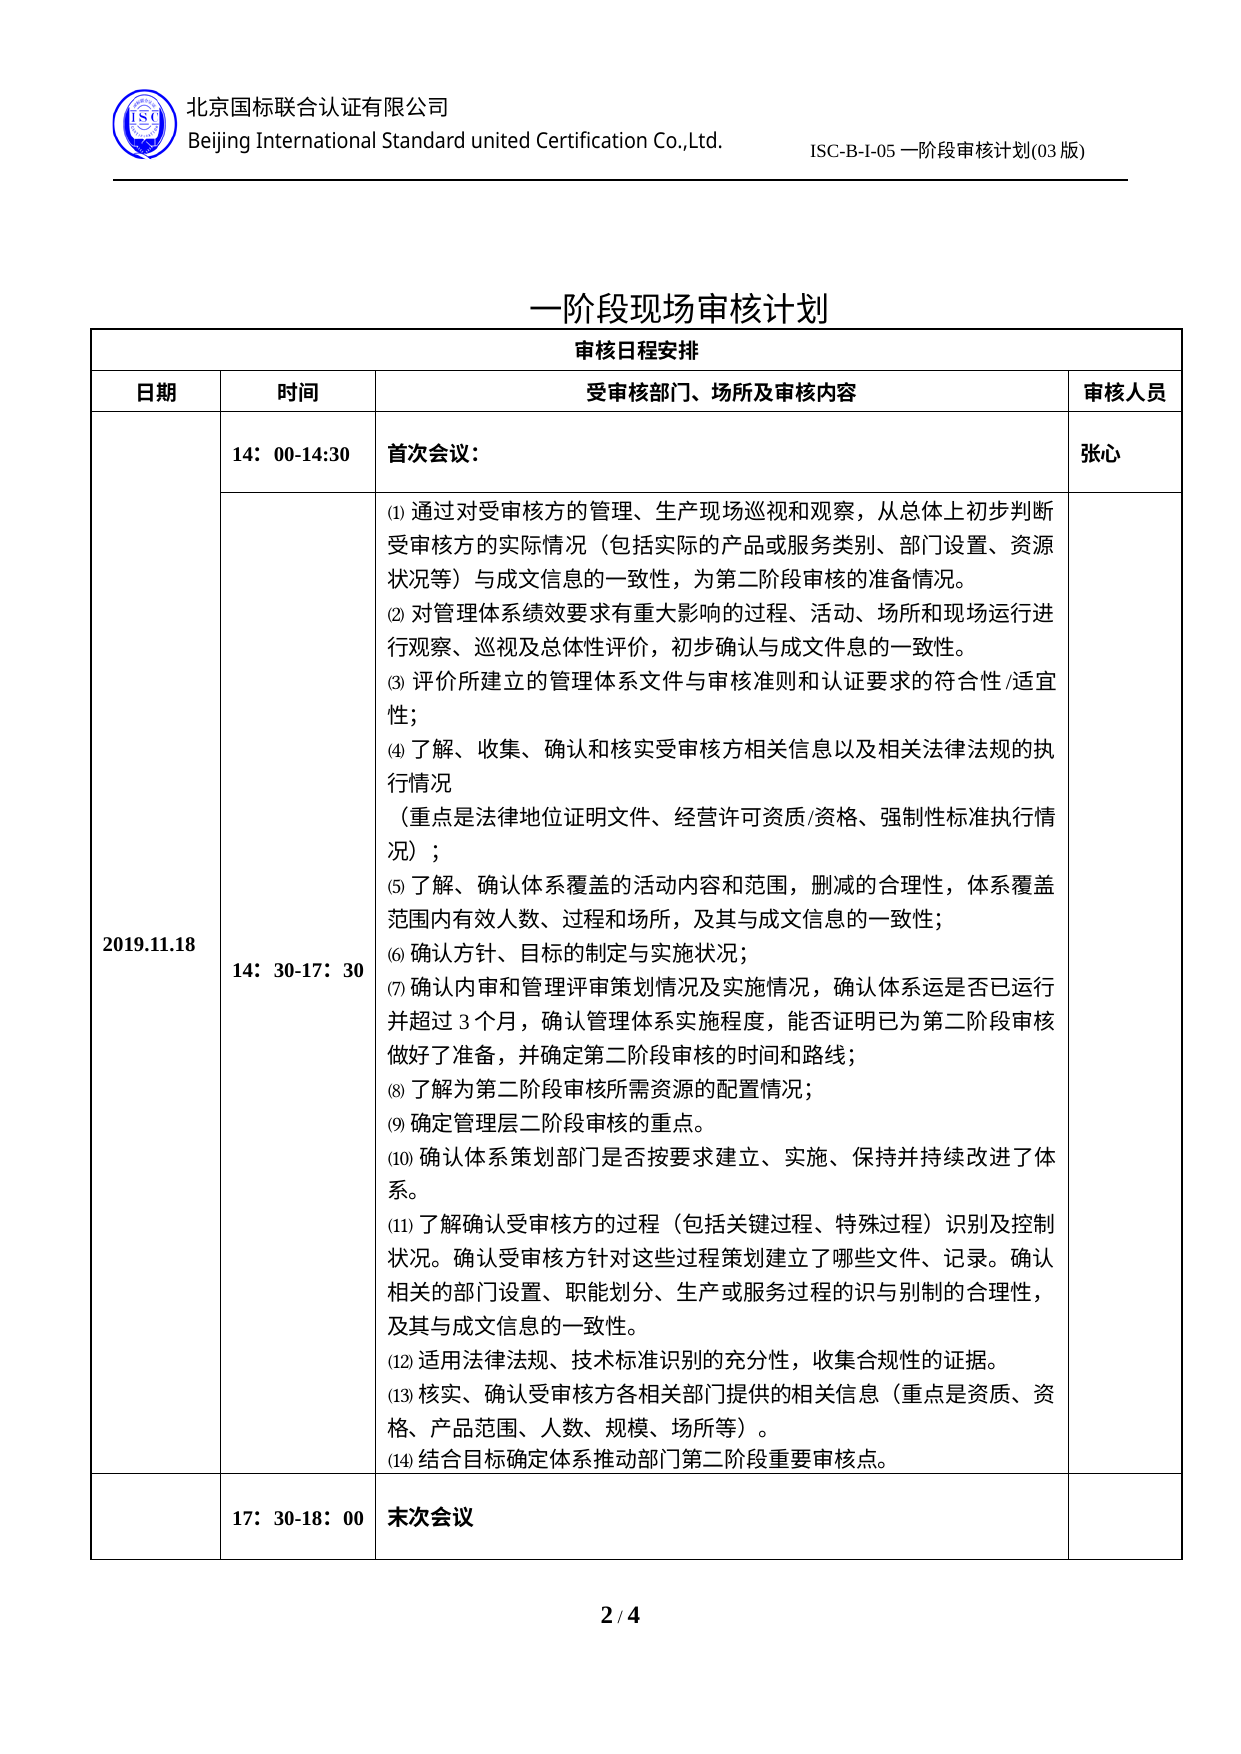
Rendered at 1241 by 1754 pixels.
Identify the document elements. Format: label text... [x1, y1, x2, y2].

table_cell 审核人员 [1069, 371, 1181, 411]
table_cell 张心 [1069, 412, 1181, 492]
picture [112, 89, 180, 158]
text 一阶段现场审核计划 [112, 295, 1128, 328]
table_cell 受审核部门、场所及审核内容 [376, 371, 1068, 411]
table_cell 14：00-14:30 [221, 412, 375, 492]
table_cell [1069, 493, 1181, 1473]
table_header 审核日程安排 [92, 330, 1181, 370]
table_cell [1069, 1474, 1181, 1559]
table_cell 首次会议： [376, 412, 1068, 492]
table_cell 时间 [221, 371, 375, 411]
table_cell 2019.11.18 [92, 412, 220, 1473]
table_cell 末次会议 [376, 1474, 1068, 1559]
table_cell 日期 [92, 371, 220, 411]
table_cell ⑴ 通过对受审核方的管理、生产现场巡视和观察，从总体上初步判断受审核方的实际情况（包括实际的产品或服务类别、部门设置、资源状况等）与成文信息的一致性，为第二阶段审核的准备情况。 ⑵ 对管理体系绩效要求有重大影响的过程、活动、场所和现场运行进行观察、巡视及总体性评价，初步确认与成文件息的一致性。 ⑶ 评价所建立的管理体系文件与审核准则和认证要求的符合性/适宜性； ⑷了解、收集、确认和核实受审核方相关信息以及相关法律法规的执行情况 （重点是法律地位证明文件、经营许可资质/资格、强制性标准执行情况）； ⑸了解、确认体系覆盖的活动内容和范围，删减的合理性，体系覆盖范围内有效人数、过程和场所，及其与成文信息的一致性； ⑹确认方针、目标的制定与实施状况； ⑺确认内审和管理评审策划情况及实施情况，确认体系运是否已运行并超过3个月，确认管理体系实施程度，能否证明已为第二阶段审核做好了准备，并确定第二阶段审核的时间和路线； ⑻了解为第二阶段审核所需资源的配置情况； ⑼确定管理层二阶段审核的重点。 ⑽确认体系策划部门是否按要求建立、实施、保持并持续改进了体系。 ⑾了解确认受审核方的过程（包括关键过程、特殊过程）识别及控制状况。确认受审核方针对这些过程策划建立了哪些文件、记录。确认相关的部门设置、职能划分、生产或服务过程的识与别制的合理性，及其与成文信息的一致性。 ⑿适用法律法规、技术标准识别的充分性，收集合规性的证据。 ⒀核实、确认受审核方各相关部门提供的相关信息（重点是资质、资格、产品范围、人数、规模、场所等）。 ⒁结合目标确定体系推动部门第二阶段重要审核点。 [376, 493, 1068, 1473]
table_cell 17：30-18：00 [221, 1474, 375, 1559]
table_cell [92, 1474, 220, 1559]
table_cell 14：30-17：30 [221, 493, 375, 1473]
